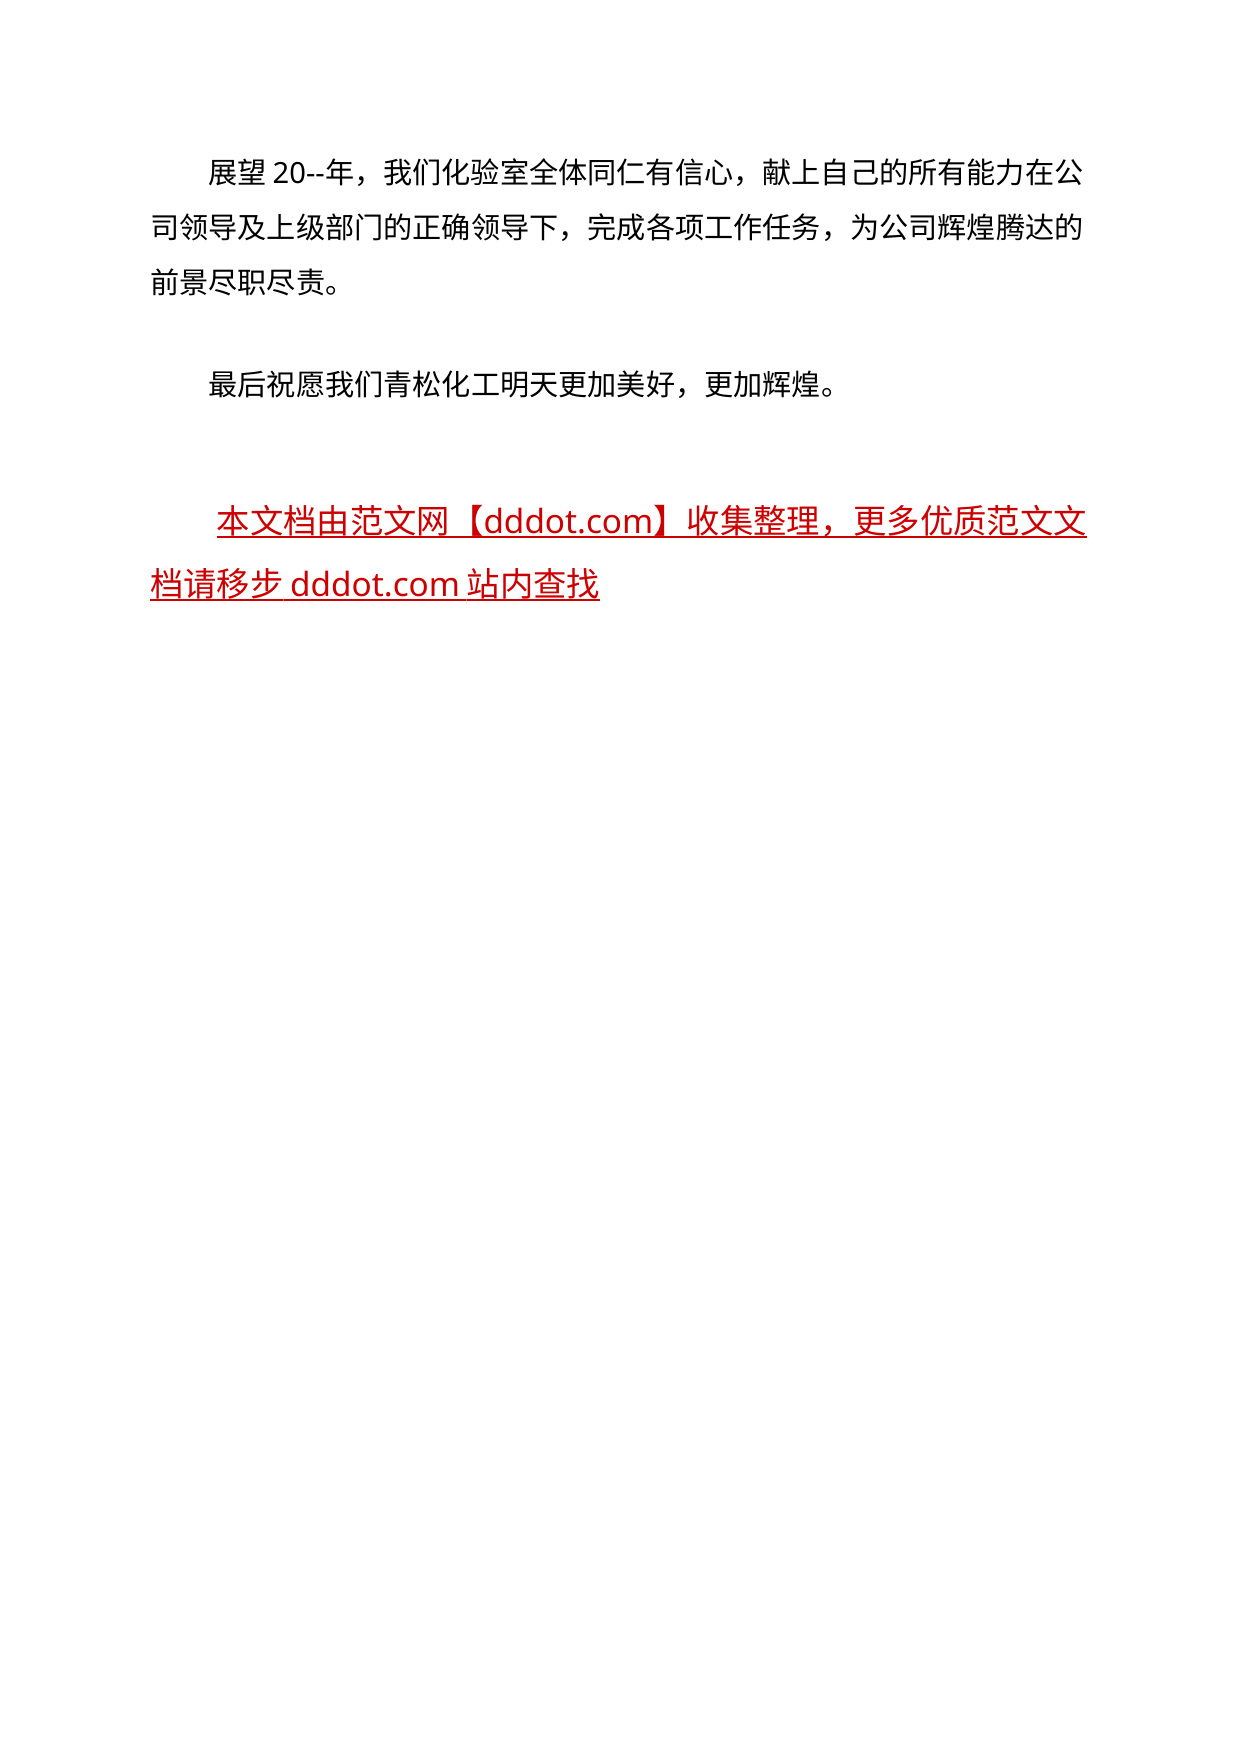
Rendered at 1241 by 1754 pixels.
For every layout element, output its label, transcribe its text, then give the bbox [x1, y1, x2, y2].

text 最后祝愿我们青松化工明天更加美好，更加辉煌。 [150, 362, 1090, 404]
text 展望20--年，我们化验室全体同仁有信心，献上自己的所有能力在公司领导及上级部门的正确领导下，完成各项工作任务，为公司辉煌腾达的前景尽职尽责。 [150, 150, 1090, 302]
text 本文档由范文网【dddot.com】收集整理，更多优质范文文档请移步dddot.com站内查找 [150, 495, 1090, 606]
